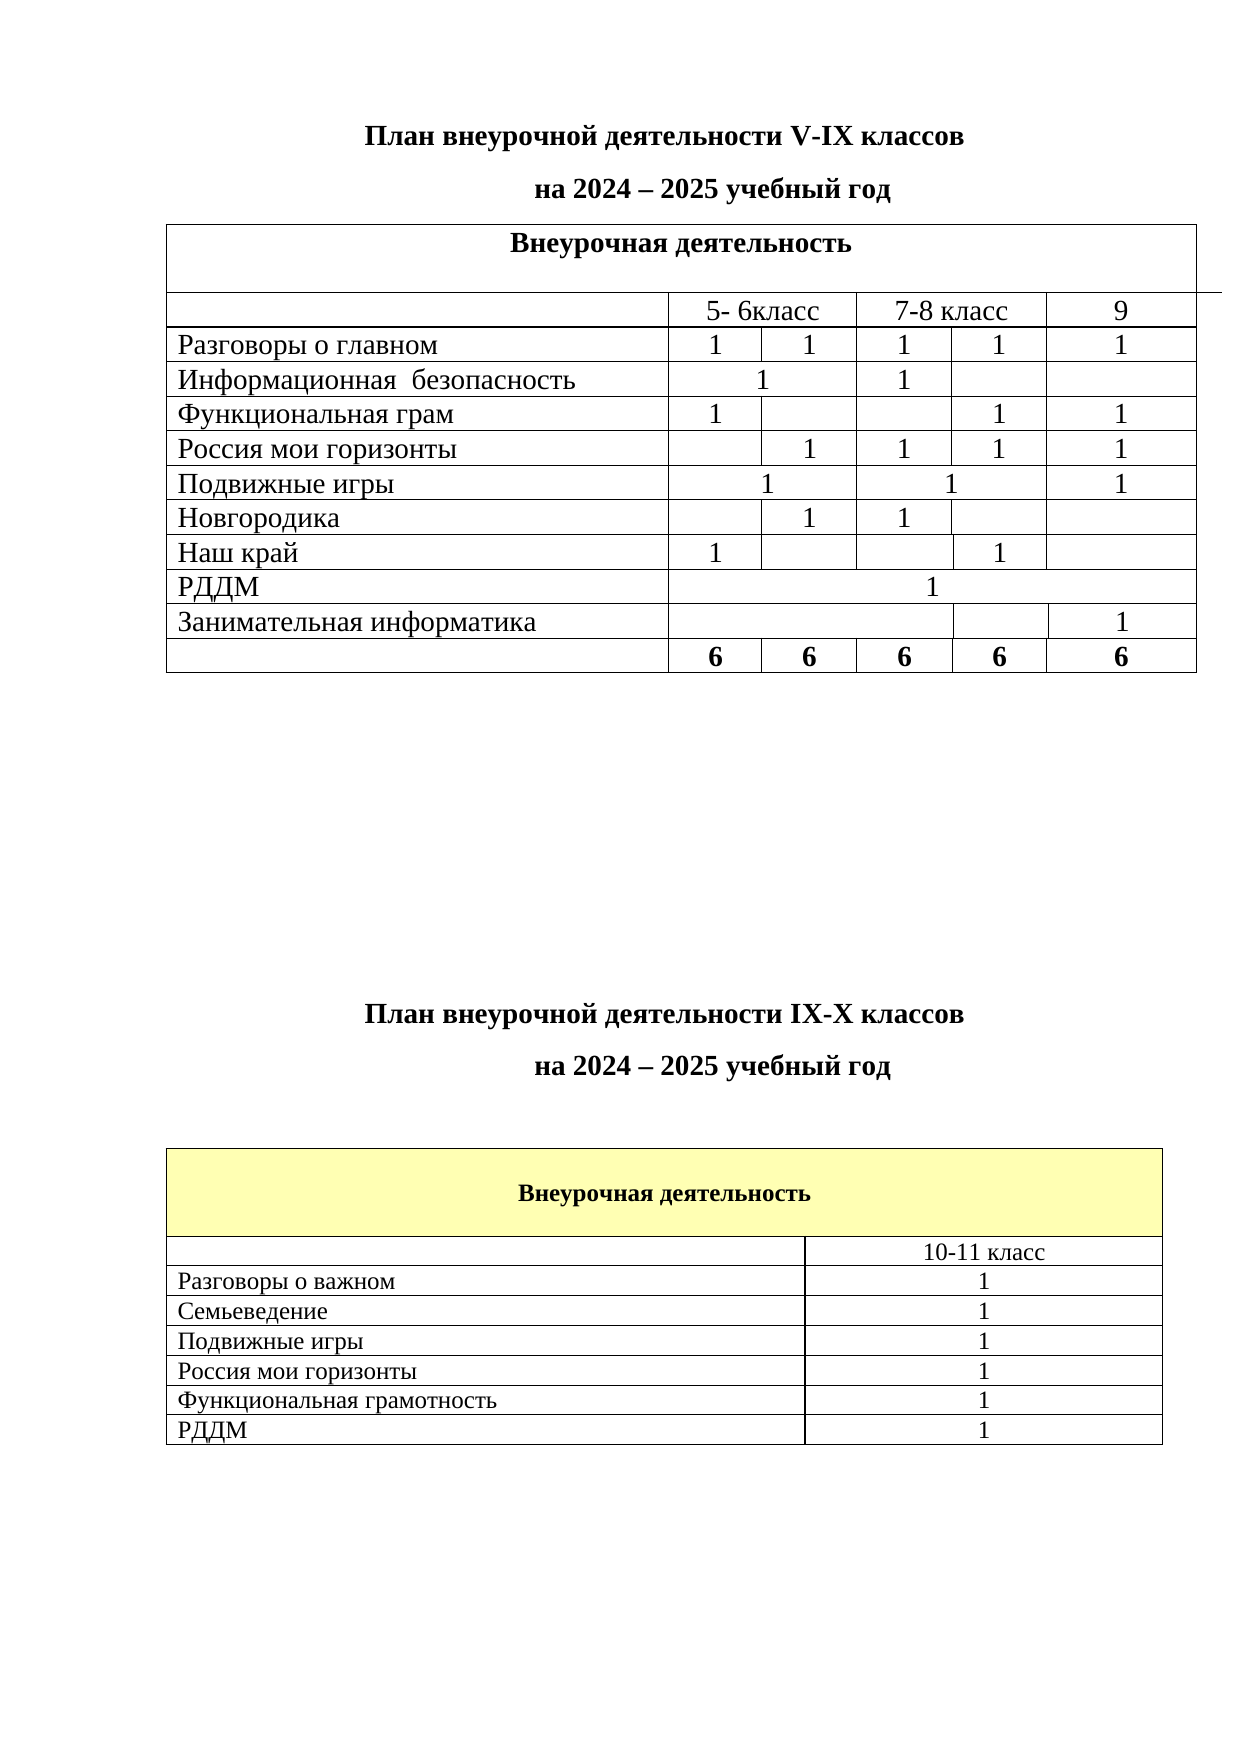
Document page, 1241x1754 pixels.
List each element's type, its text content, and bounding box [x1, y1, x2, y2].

table_cell [762, 535, 856, 568]
table_cell [952, 500, 1046, 534]
text План внеурочной деятельности V-IX классов [177, 118, 1152, 152]
table_cell 1 [806, 1326, 1162, 1355]
table_cell [762, 397, 856, 430]
table_cell 1 [806, 1356, 1162, 1384]
table_cell 1 [806, 1386, 1162, 1414]
table_cell [167, 293, 668, 326]
table_cell 1 [857, 328, 951, 361]
table_cell Россия мои горизонты [167, 431, 668, 465]
table_cell 1 [762, 500, 856, 534]
table_cell Семьеведение [167, 1296, 804, 1325]
table_cell 1 [669, 535, 761, 568]
table_cell 1 [1047, 466, 1196, 499]
table_header Внеурочная деятельность [167, 225, 1196, 292]
table_cell 1 [762, 431, 856, 465]
table_header Внеурочная деятельность [167, 1149, 1162, 1236]
table_cell 6 [953, 639, 1046, 672]
table_cell Россия мои горизонты [167, 1356, 804, 1384]
table_cell 1 [954, 535, 1046, 568]
table_cell 1 [806, 1266, 1162, 1295]
table_cell 1 [669, 570, 1196, 603]
table_cell 1 [857, 466, 1046, 499]
table_cell 1 [669, 466, 856, 499]
text План внеурочной деятельности IX-X классов [177, 996, 1152, 1029]
table_cell [167, 1237, 804, 1265]
table_cell Подвижные игры [167, 466, 668, 499]
table_cell 1 [952, 328, 1046, 361]
table_cell 7-8 класс [857, 293, 1046, 326]
table_cell 10-11 класс [806, 1237, 1162, 1265]
table_cell Функциональная грамотность [167, 1386, 804, 1414]
table_cell 1 [1047, 397, 1196, 430]
table_cell 1 [857, 362, 951, 396]
table_cell [1047, 362, 1196, 396]
table_cell [857, 397, 951, 430]
table_cell 1 [669, 397, 761, 430]
table_cell 1 [1049, 604, 1196, 638]
table_cell 1 [669, 328, 761, 361]
table_cell 9 [1047, 293, 1196, 326]
table_cell 1 [806, 1296, 1162, 1325]
table_cell [954, 604, 1048, 638]
table_cell [669, 604, 953, 638]
table_cell 1 [857, 431, 951, 465]
table_cell Разговоры о важном [167, 1266, 804, 1295]
table_cell [857, 535, 953, 568]
table_cell 1 [952, 397, 1046, 430]
table_header [1197, 224, 1222, 292]
table_cell Информационная безопасность [167, 362, 668, 396]
table_cell 1 [1047, 431, 1196, 465]
table_cell 1 [952, 431, 1046, 465]
table_cell [1047, 500, 1196, 534]
table_cell Функциональная грам [167, 397, 668, 430]
table_cell Новгородика [167, 500, 668, 534]
table_cell Наш край [167, 535, 668, 568]
table_cell РДДМ [167, 570, 668, 603]
table_cell [669, 431, 761, 465]
table_cell РДДМ [167, 1415, 804, 1444]
table_cell 6 [857, 639, 952, 672]
table_cell 6 [669, 639, 761, 672]
table_cell 1 [857, 500, 951, 534]
table_cell Разговоры о главном [167, 328, 668, 361]
text на 2024 – 2025 учебный год [273, 171, 1152, 204]
table_cell 1 [762, 328, 856, 361]
text на 2024 – 2025 учебный год [273, 1048, 1152, 1082]
table_cell 5- 6класс [669, 293, 856, 326]
table_cell 1 [806, 1415, 1162, 1444]
table_cell 6 [1047, 639, 1196, 672]
table_cell [1047, 535, 1196, 568]
table_cell Подвижные игры [167, 1326, 804, 1355]
table_cell [669, 500, 761, 534]
table_cell [167, 639, 668, 672]
table_cell [952, 362, 1046, 396]
table_cell Занимательная информатика [167, 604, 668, 638]
table_cell 1 [669, 362, 856, 396]
table_cell 6 [762, 639, 856, 672]
table_cell 1 [1047, 328, 1196, 361]
